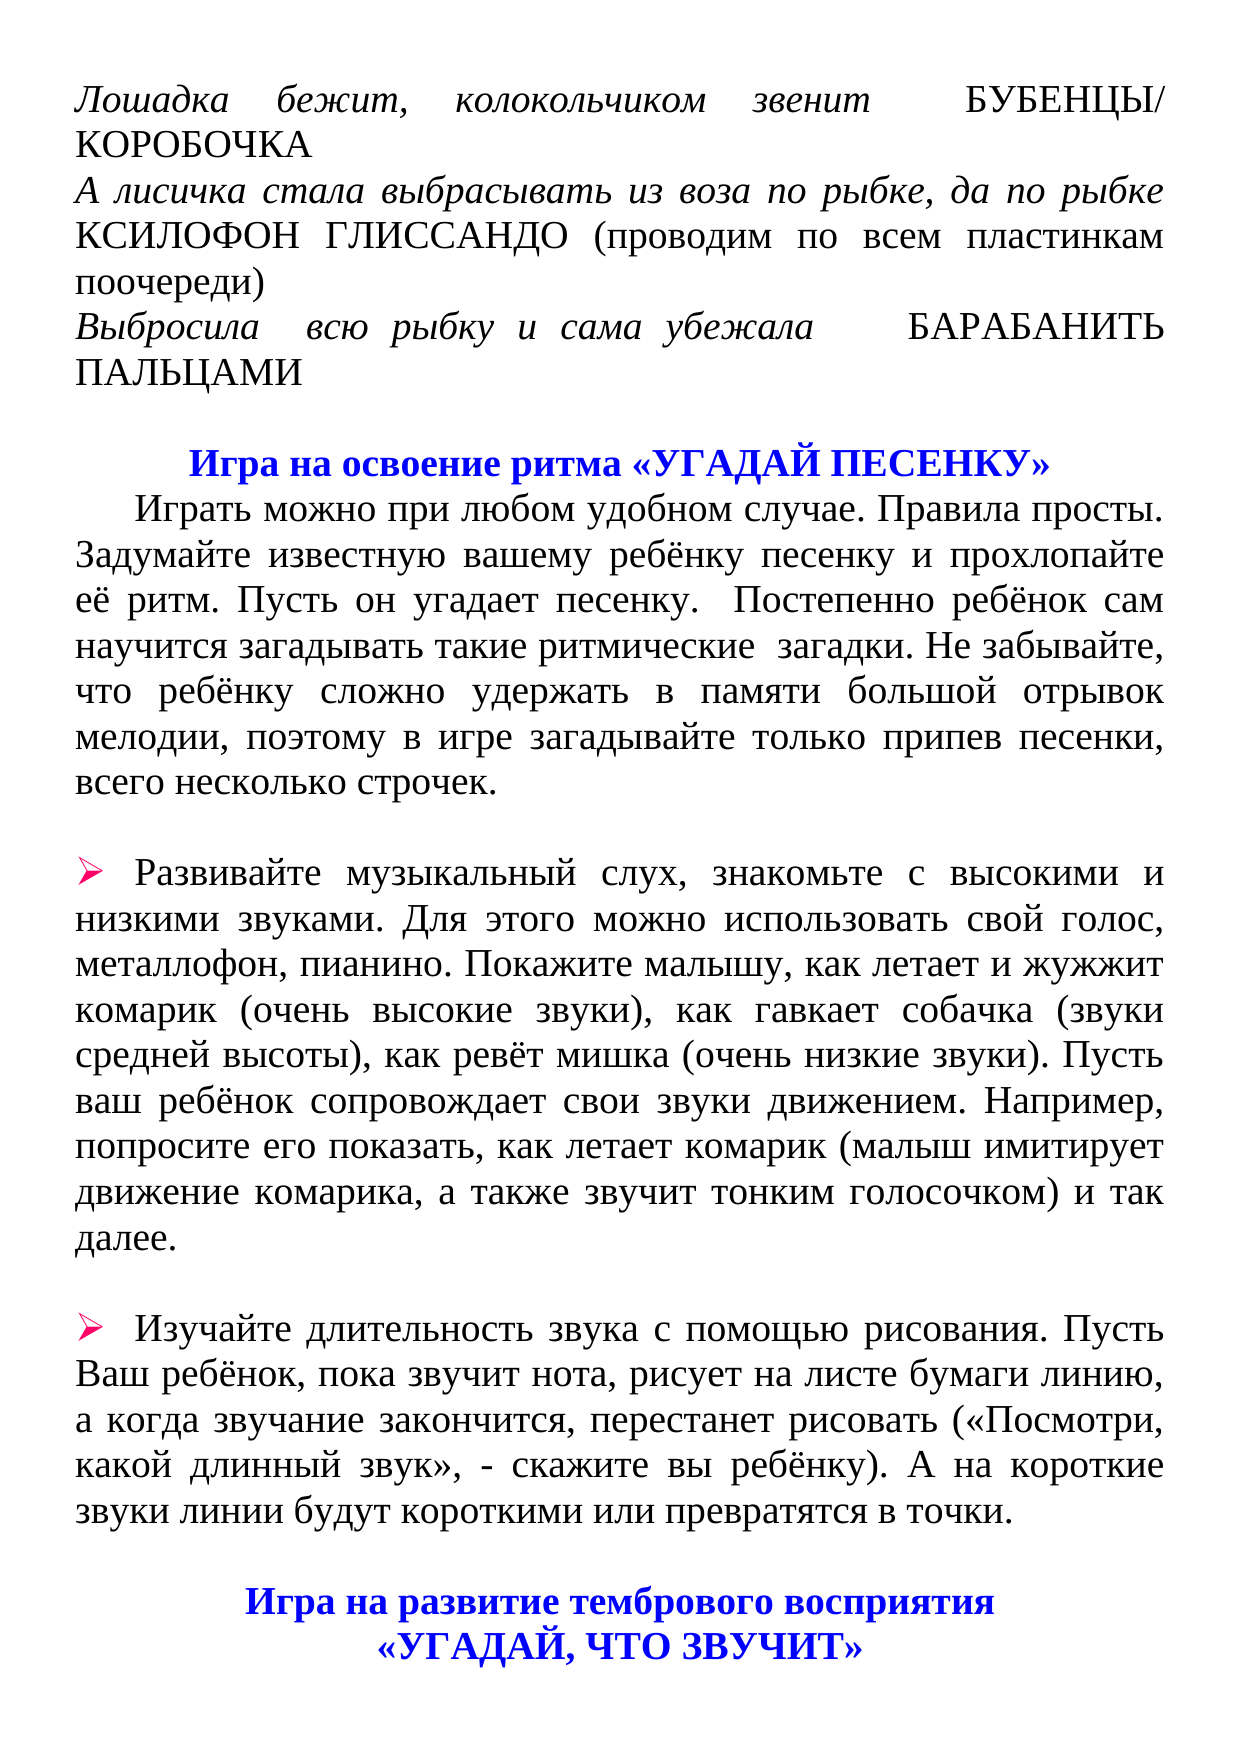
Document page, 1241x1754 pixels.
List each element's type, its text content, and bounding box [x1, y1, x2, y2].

list «УГАДАЙ, ЧТО ЗВУЧИТ» [75, 1623, 1165, 1668]
list Развивайте музыкальный слух, знакомьте с высокими и низкими звуками. Для этого можно использовать свой голос, металлофон, пианино. Покажите малышу, как летает и жужжит комарик (очень высокие звуки), как гавкает собачка (звуки средней высоты), как ревёт мишка (очень низкие звуки). Пусть ваш ребёнок сопровождает свои звуки движением. Например, попросите его показать, как летает комарик (малыш имитирует движение комарика, а также звучит тонким голосочком) и так далее. [75, 849, 1165, 1258]
list Игра на развитие тембрового восприятия [75, 1577, 1165, 1623]
text Лошадка бежит, колокольчиком звенит БУБЕНЦЫ/ КОРОБОЧКА [75, 75, 1165, 166]
text А лисичка стала выбрасывать из воза по рыбке, да по рыбке КСИЛОФОН ГЛИССАНДО (проводим по всем пластинкам поочереди) [75, 166, 1165, 303]
text Выбросила всю рыбку и сама убежала БАРАБАНИТЬ ПАЛЬЦАМИ [75, 303, 1165, 394]
list Играть можно при любом удобном случае. Правила просты. Задумайте известную вашему ребёнку песенку и прохлопайте её ритм. Пусть он угадает песенку. Постепенно ребёнок сам научится загадывать такие ритмические загадки. Не забывайте, что ребёнку сложно удержать в памяти большой отрывок мелодии, поэтому в игре загадывайте только припев песенки, всего несколько строчек. [75, 485, 1165, 803]
list Изучайте длительность звука с помощью рисования. Пусть Ваш ребёнок, пока звучит нота, рисует на листе бумаги линию, а когда звучание закончится, перестанет рисовать («Посмотри, какой длинный звук», - скажите вы ребёнку). А на короткие звуки линии будут короткими или превратятся в точки. [75, 1304, 1165, 1532]
list Игра на освоение ритма «УГАДАЙ ПЕСЕНКУ» [75, 439, 1165, 485]
